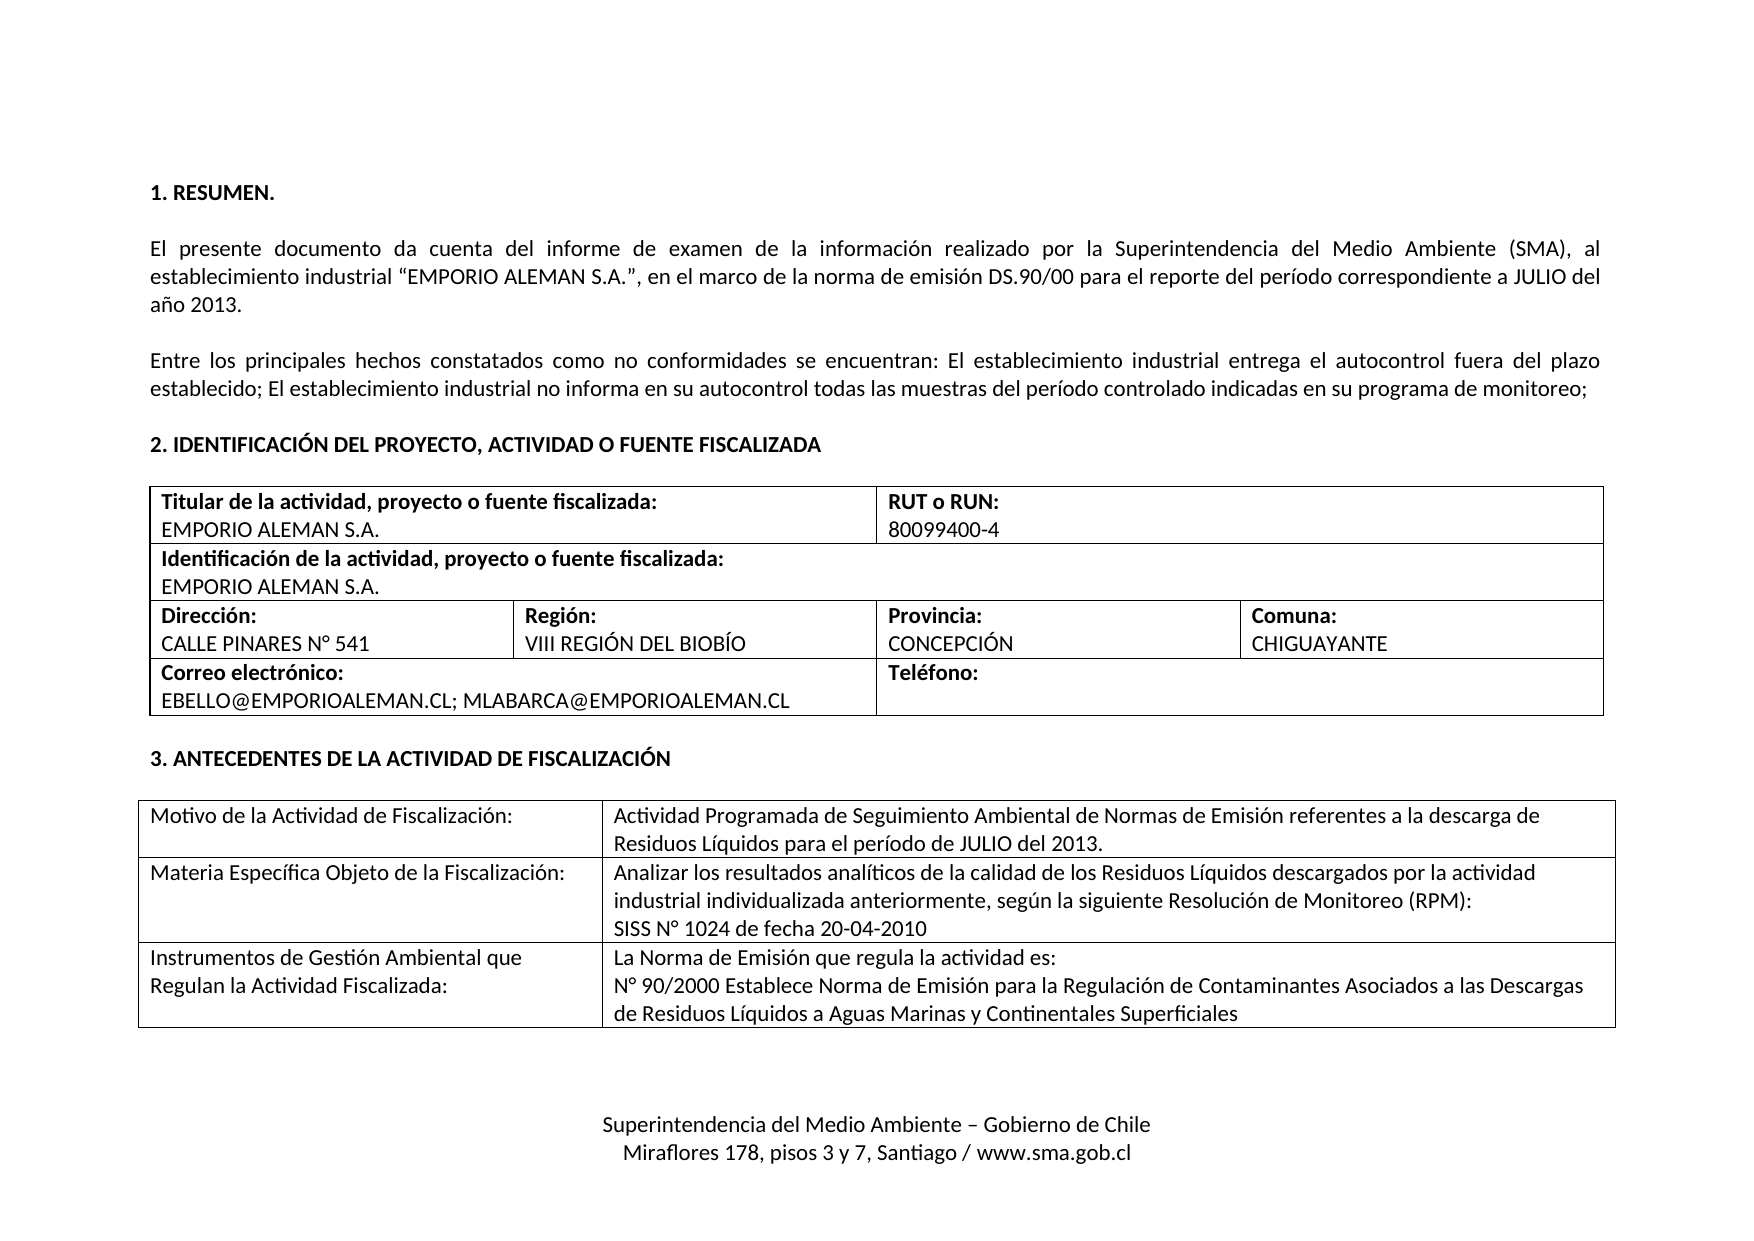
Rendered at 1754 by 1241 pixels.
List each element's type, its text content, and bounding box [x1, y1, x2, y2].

table_header Actividad Programada de Seguimiento Ambiental de Normas de Emisión referentes a la descarga de Residuos Líquidos para el período de JULIO del 2013. [603, 801, 1615, 857]
table_cell La Norma de Emisión que regula la actividad es: N° 90/2000 Establece Norma de Emisión para la Regulación de Contaminantes Asociados a las Descargas de Residuos Líquidos a Aguas Marinas y Continentales Superficiales [603, 943, 1615, 1027]
table_cell Región: VIII REGIÓN DEL BIOBÍO [514, 601, 876, 657]
table_header Titular de la actividad, proyecto o fuente fiscalizada: EMPORIO ALEMAN S.A. [151, 487, 876, 543]
table_cell Correo electrónico: EBELLO@EMPORIOALEMAN.CL; MLABARCA@EMPORIOALEMAN.CL [151, 659, 876, 714]
table_header Motivo de la Actividad de Fiscalización: [139, 801, 602, 857]
table_cell Materia Específica Objeto de la Fiscalización: [139, 858, 602, 942]
text 1. RESUMEN. [150, 150, 1604, 206]
text El presente documento da cuenta del informe de examen de la información realizado por la Superintendencia del Medio Ambiente (SMA), al establecimiento industrial “EMPORIO ALEMAN S.A.”, en el marco de la norma de emisión DS.90/00 para el reporte del período correspondiente a JULIO del año 2013. [150, 206, 1604, 318]
table_cell Dirección: CALLE PINARES N° 541 [151, 601, 513, 657]
table_header RUT o RUN: 80099400-4 [877, 487, 1603, 543]
text 2. IDENTIFICACIÓN DEL PROYECTO, ACTIVIDAD O FUENTE FISCALIZADA [150, 402, 1604, 458]
table_cell Comuna: CHIGUAYANTE [1241, 601, 1603, 657]
table_cell Instrumentos de Gestión Ambiental que Regulan la Actividad Fiscalizada: [139, 943, 602, 1027]
text Entre los principales hechos constatados como no conformidades se encuentran: El establecimiento industrial entrega el autocontrol fuera del plazo establecido; El establecimiento industrial no informa en su autocontrol todas las muestras del período controlado indicadas en su programa de monitoreo; [150, 318, 1604, 402]
table_cell Identificación de la actividad, proyecto o fuente fiscalizada: EMPORIO ALEMAN S.A. [151, 544, 1603, 600]
table_cell Provincia: CONCEPCIÓN [877, 601, 1240, 657]
text 3. ANTECEDENTES DE LA ACTIVIDAD DE FISCALIZACIÓN [150, 716, 1604, 772]
table_cell Analizar los resultados analíticos de la calidad de los Residuos Líquidos descargados por la actividad industrial individualizada anteriormente, según la siguiente Resolución de Monitoreo (RPM): SISS N° 1024 de fecha 20-04-2010 [603, 858, 1615, 942]
table_cell Teléfono: [877, 659, 1603, 714]
